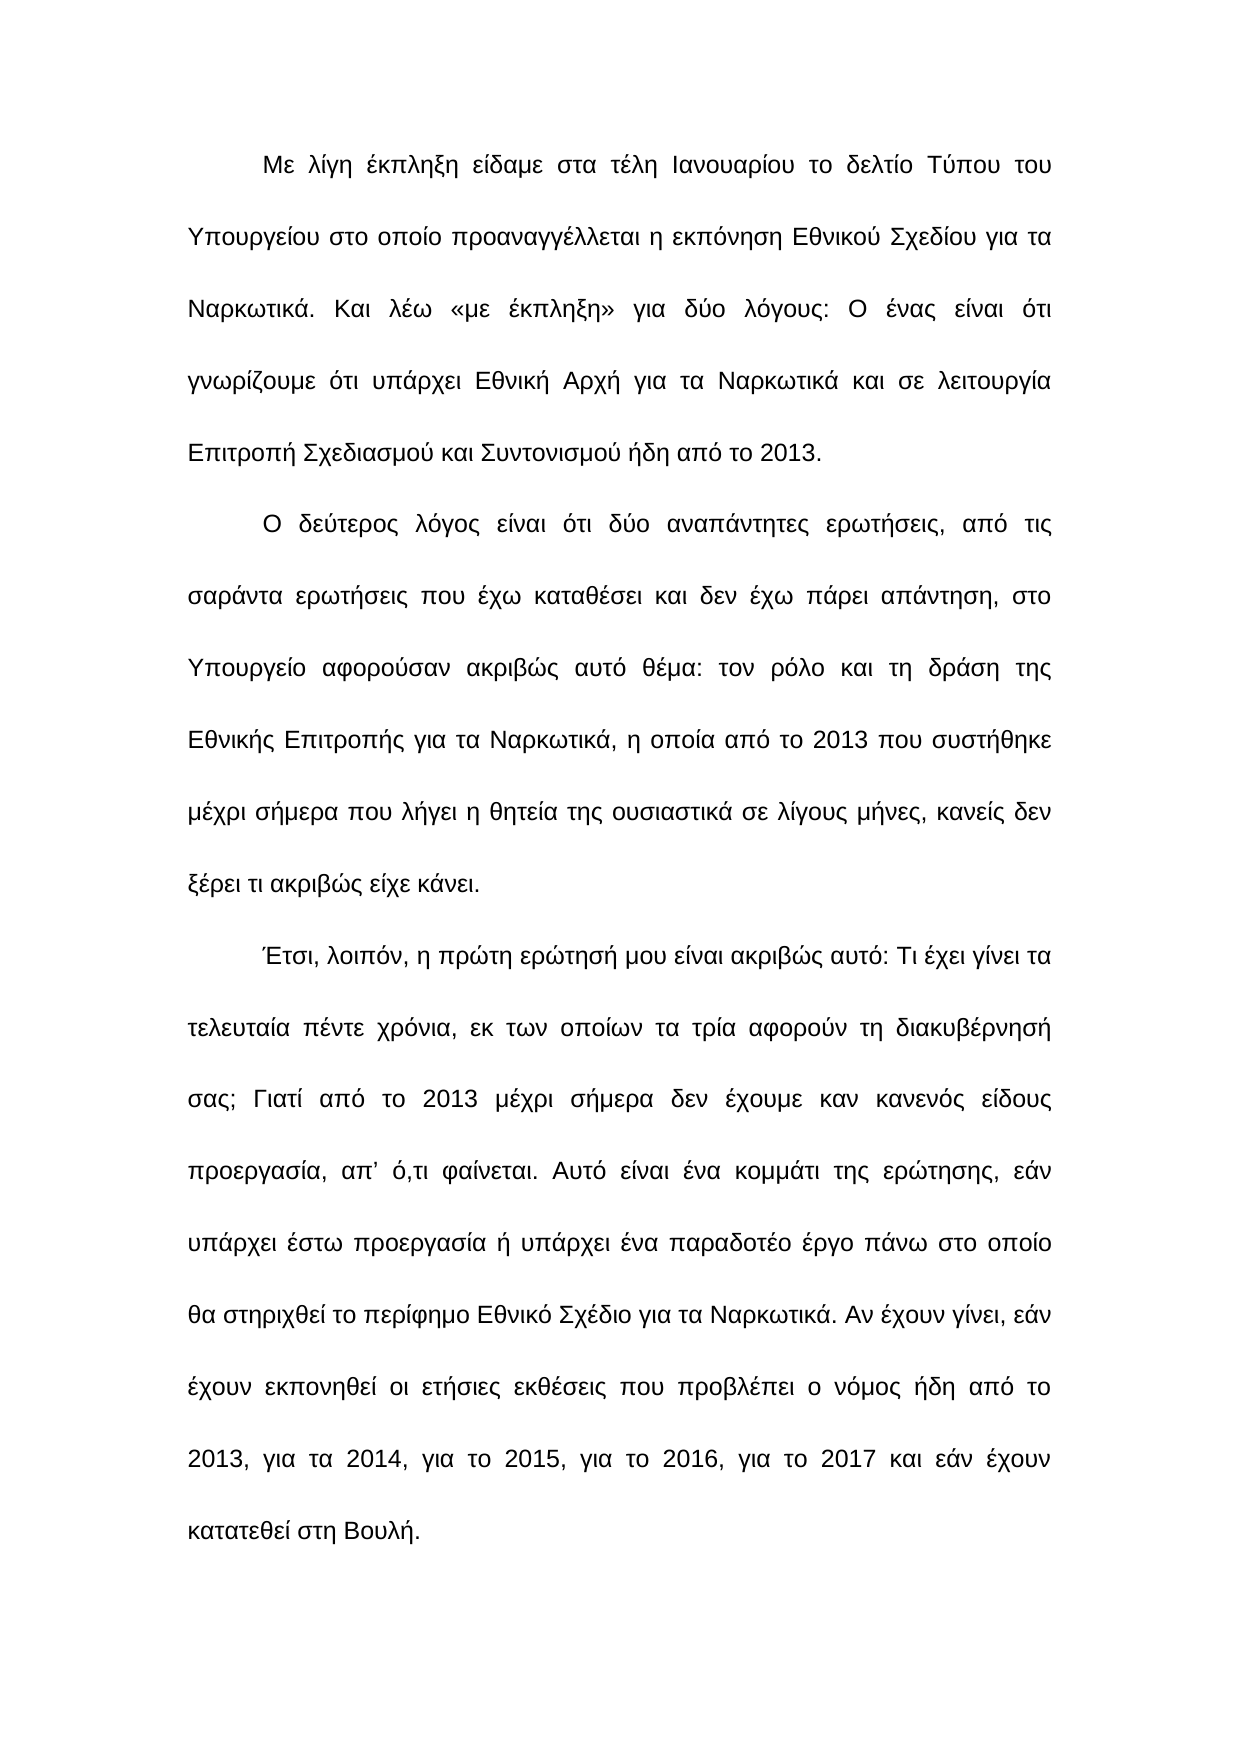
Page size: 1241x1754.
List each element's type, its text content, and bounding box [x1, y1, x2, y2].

text Με λίγη έκπληξη είδαμε στα τέλη Ιανουαρίου το δελτίο Τύπου του Υπουργείου στο οποίο προαναγγέλλεται η εκπόνηση Εθνικού Σχεδίου για τα Ναρκωτικά. Και λέω «με έκπληξη» για δύο λόγους: Ο ένας είναι ότι γνωρίζουμε ότι υπάρχει Εθνική Αρχή για τα Ναρκωτικά και σε λειτουργία Επιτροπή Σχεδιασμού και Συντονισμού ήδη από το 2013. [187, 150, 1053, 466]
text Έτσι, λοιπόν, η πρώτη ερώτησή μου είναι ακριβώς αυτό: Τι έχει γίνει τα τελευταία πέντε χρόνια, εκ των οποίων τα τρία αφορούν τη διακυβέρνησή σας; Γιατί από το 2013 μέχρι σήμερα δεν έχουμε καν κανενός είδους προεργασία, απ’ ό,τι φαίνεται. Αυτό είναι ένα κομμάτι της ερώτησης, εάν υπάρχει έστω προεργασία ή υπάρχει ένα παραδοτέο έργο πάνω στο οποίο θα στηριχθεί το περίφημο Εθνικό Σχέδιο για τα Ναρκωτικά. Αν έχουν γίνει, εάν έχουν εκπονηθεί οι ετήσιες εκθέσεις που προβλέπει ο νόμος ήδη από το 2013, για τα 2014, για το 2015, για το 2016, για το 2017 και εάν έχουν κατατεθεί στη Βουλή. [187, 941, 1053, 1544]
text Ο δεύτερος λόγος είναι ότι δύο αναπάντητες ερωτήσεις, από τις σαράντα ερωτήσεις που έχω καταθέσει και δεν έχω πάρει απάντηση, στο Υπουργείο αφορούσαν ακριβώς αυτό θέμα: τον ρόλο και τη δράση της Εθνικής Επιτροπής για τα Ναρκωτικά, η οποία από το 2013 που συστήθηκε μέχρι σήμερα που λήγει η θητεία της ουσιαστικά σε λίγους μήνες, κανείς δεν ξέρει τι ακριβώς είχε κάνει. [187, 509, 1053, 897]
